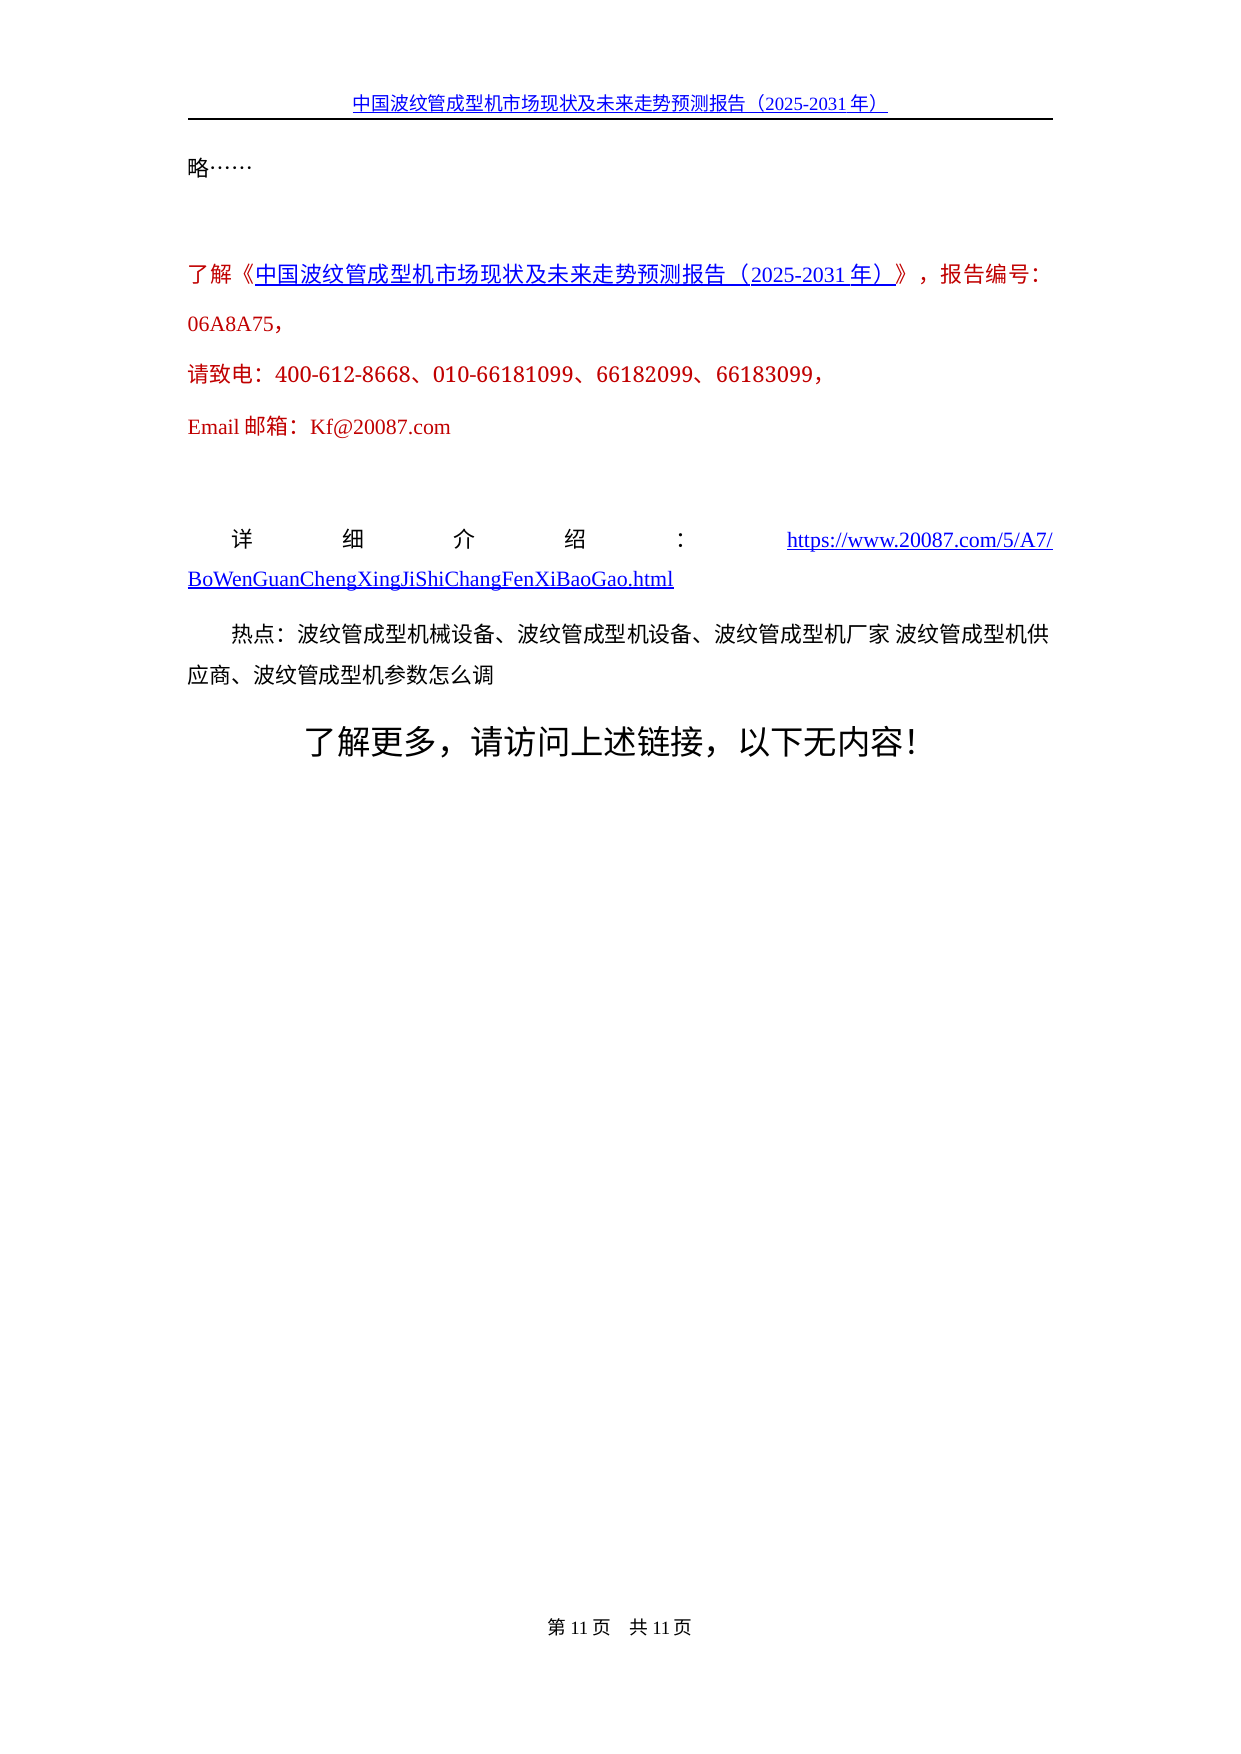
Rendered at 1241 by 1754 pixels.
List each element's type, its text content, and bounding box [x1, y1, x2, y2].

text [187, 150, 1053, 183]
text 了解《中国波纹管成型机市场现状及未来走势预测报告（2025-2031年）》，报告编号：06A8A75， [187, 257, 1053, 338]
title 了解更多，请访问上述链接，以下无内容！ [187, 708, 1053, 773]
text 热点：波纹管成型机械设备、波纹管成型机设备、波纹管成型机厂家 波纹管成型机供应商、波纹管成型机参数怎么调 [187, 617, 1053, 690]
text 详细介绍：https://www.20087.com/5/A7/BoWenGuanChengXingJiShiChangFenXiBaoGao.html [187, 521, 1053, 594]
text Email邮箱：Kf@20087.com [187, 408, 1053, 441]
text 请致电：400-612-8668、010-66181099、66182099、66183099， [187, 357, 1053, 389]
